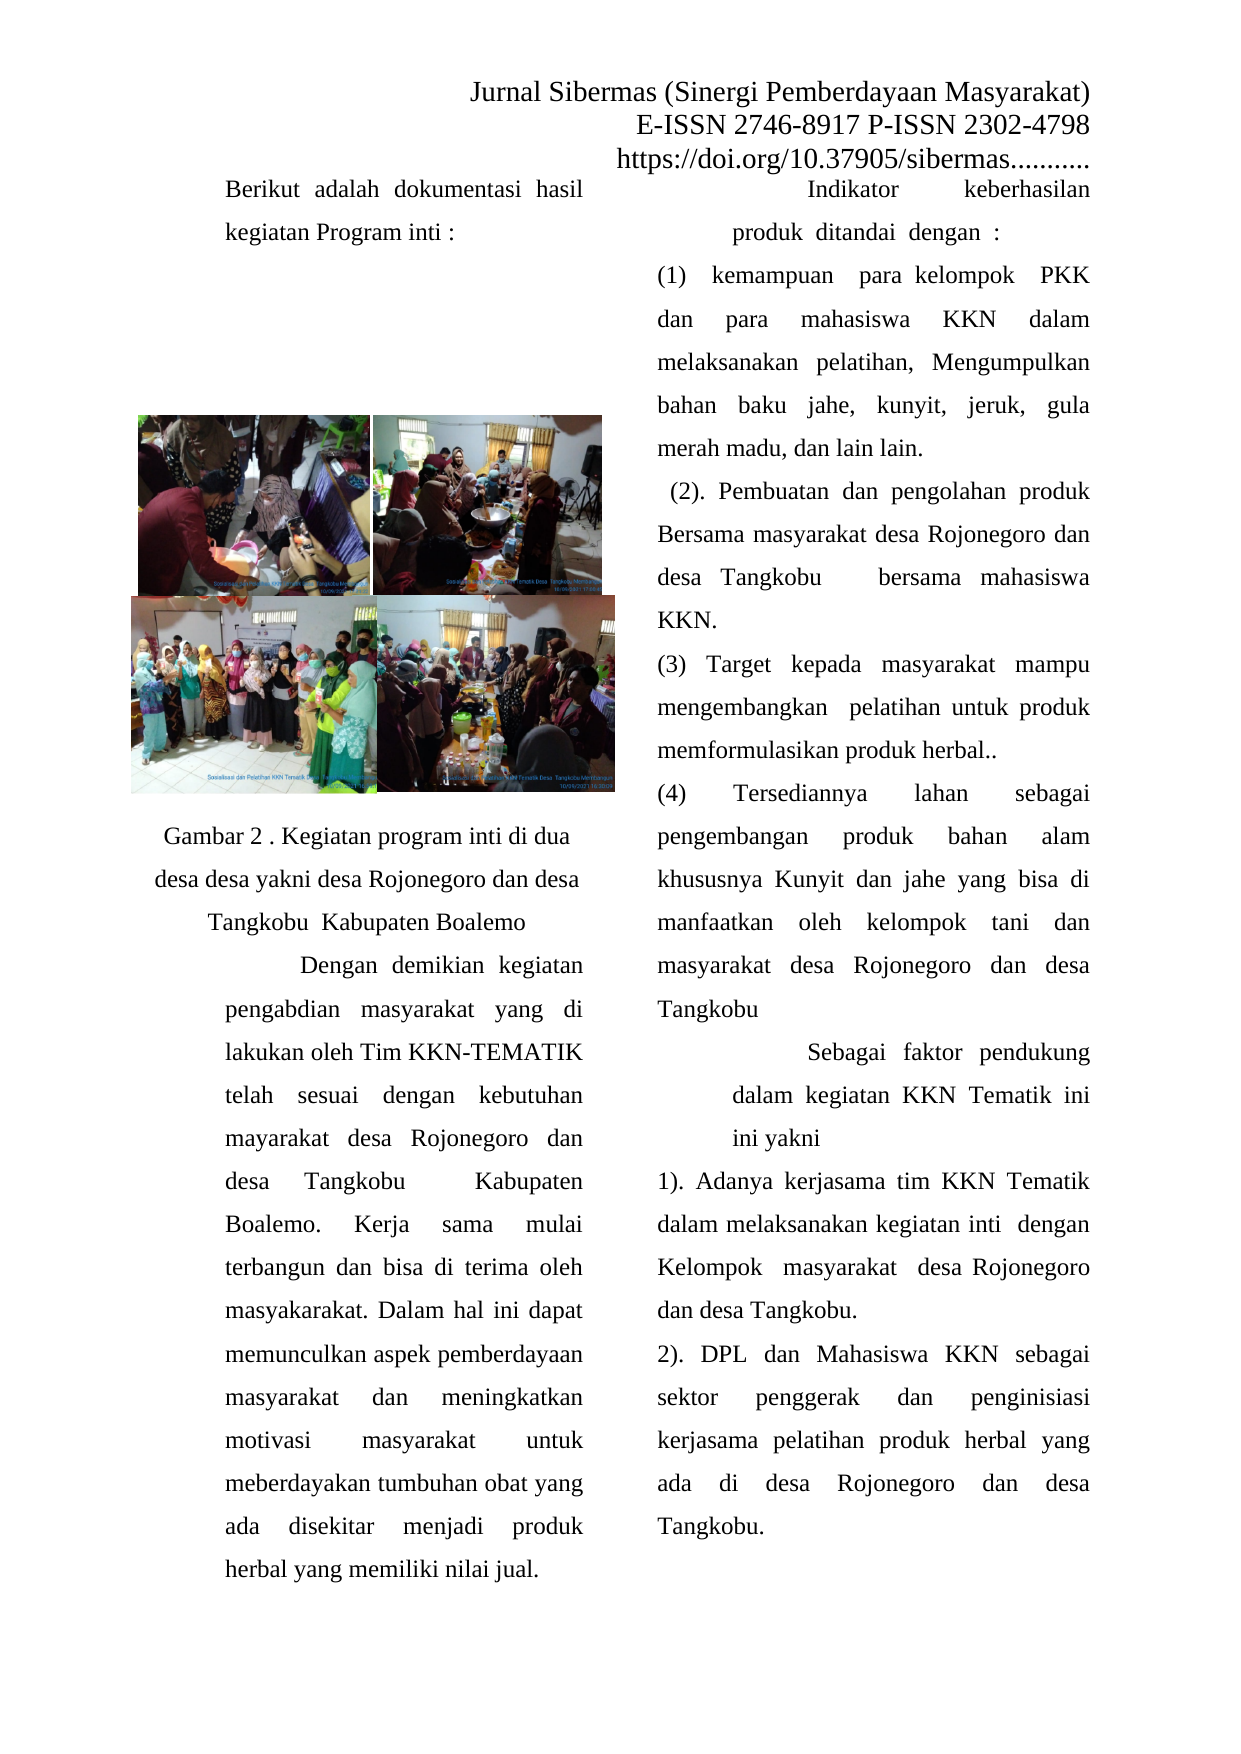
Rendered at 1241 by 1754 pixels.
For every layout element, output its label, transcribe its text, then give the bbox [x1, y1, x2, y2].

text Indikator keberhasilan produk ditandai dengan : [732, 174, 1090, 246]
picture [131, 415, 615, 794]
text Gambar 2 . Kegiatan program inti di dua desa desa yakni desa Rojonegoro dan desa Tangkobu Kabupaten Boalemo [150, 821, 583, 936]
text (1) kemampuan para kelompok PKK dan para mahasiswa KKN dalam melaksanakan pelatihan, Mengumpulkan bahan baku jahe, kunyit, jeruk, gula merah madu, dan lain lain. [657, 261, 1090, 462]
text 2). DPL dan Mahasiswa KKN sebagai sektor penggerak dan penginisiasi kerjasama pelatihan produk herbal yang ada di desa Rojonegoro dan desa Tangkobu. [657, 1339, 1090, 1540]
text Sebagai faktor pendukung dalam kegiatan KKN Tematik ini ini yakni [732, 1037, 1090, 1152]
text (2). Pembuatan dan pengolahan produk Bersama masyarakat desa Rojonegoro dan desa Tangkobu bersama mahasiswa KKN. [657, 476, 1090, 634]
text 1). Adanya kerjasama tim KKN Tematik dalam melaksanakan kegiatan inti dengan Kelompok masyarakat desa Rojonegoro dan desa Tangkobu. [657, 1166, 1090, 1324]
text (4) Tersediannya lahan sebagai pengembangan produk bahan alam khususnya Kunyit dan jahe yang bisa di manfaatkan oleh kelompok tani dan masyarakat desa Rojonegoro dan desa Tangkobu [657, 778, 1090, 1022]
text Dengan demikian kegiatan pengabdian masyarakat yang di lakukan oleh Tim KKN-TEMATIK telah sesuai dengan kebutuhan mayarakat desa Rojonegoro dan desa Tangkobu Kabupaten Boalemo. Kerja sama mulai terbangun dan bisa di terima oleh masyakarakat. Dalam hal ini dapat memunculkan aspek pemberdayaan masyarakat dan meningkatkan motivasi masyarakat untuk meberdayakan tumbuhan obat yang ada disekitar menjadi produk herbal yang memiliki nilai jual. [225, 951, 583, 1583]
text (3) Target kepada masyarakat mampu mengembangkan pelatihan untuk produk memformulasikan produk herbal.. [657, 649, 1090, 764]
